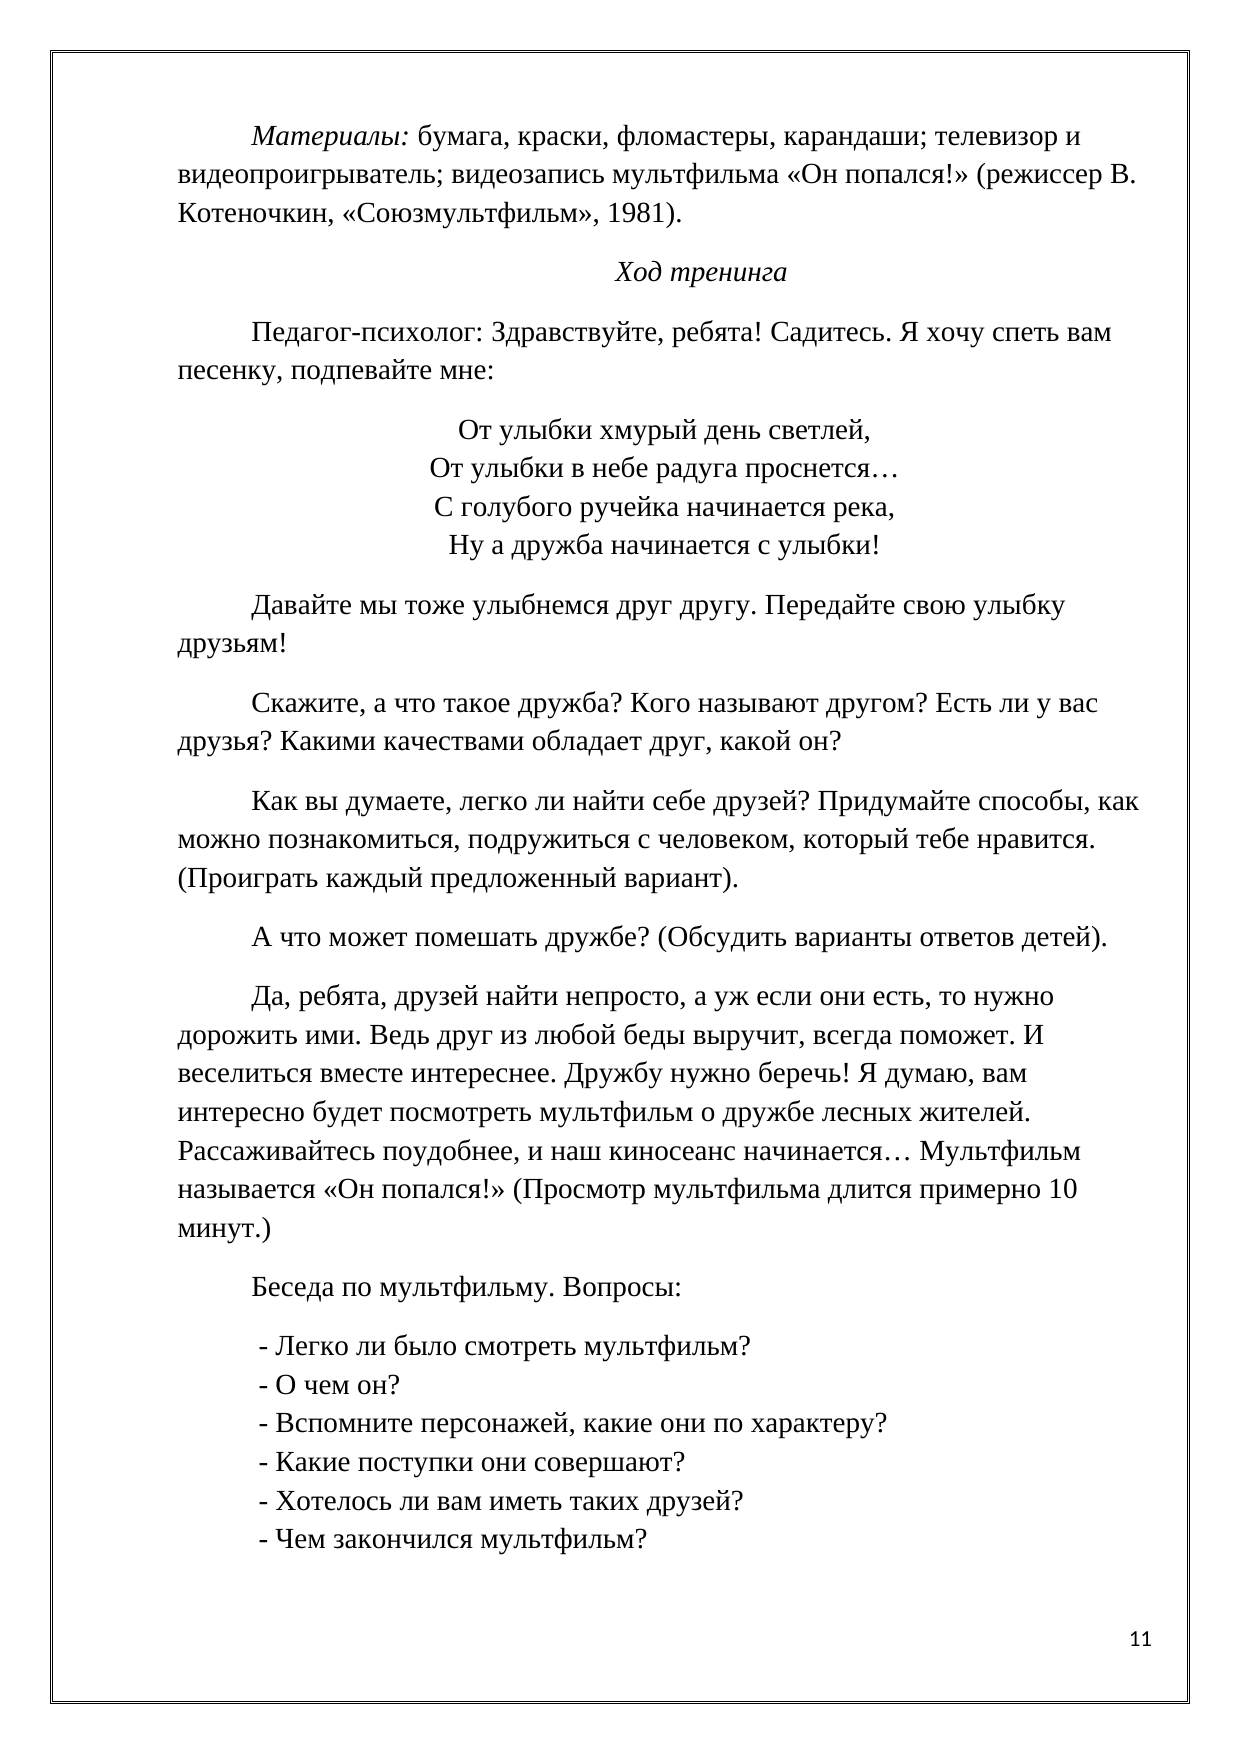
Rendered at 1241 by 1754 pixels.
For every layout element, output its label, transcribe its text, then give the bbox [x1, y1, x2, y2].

text А что может помешать дружбе? (Обсудить варианты ответов детей). [177, 919, 1152, 953]
text Беседа по мультфильму. Вопросы: [177, 1269, 1152, 1303]
text - Вспомните персонажей, какие они по характеру? [177, 1406, 1152, 1439]
text - Хотелось ли вам иметь таких друзей? [177, 1483, 1152, 1516]
text - Легко ли было смотреть мультфильм? [177, 1328, 1152, 1362]
text - Какие поступки они совершают? [177, 1444, 1152, 1478]
text От улыбки хмурый день светлей, От улыбки в небе радуга проснется… С голубого ручейка начинается река, Ну а дружба начинается с улыбки! [177, 412, 1152, 561]
text Педагог-психолог: Здравствуйте, ребята! Садитесь. Я хочу спеть вам песенку, подпевайте мне: [177, 314, 1152, 386]
text - Чем закончился мультфильм? [177, 1521, 1152, 1555]
text Скажите, а что такое дружба? Кого называют другом? Есть ли у вас друзья? Какими качествами обладает друг, какой он? [177, 685, 1152, 757]
text Ход тренинга [177, 254, 1152, 288]
text Давайте мы тоже улыбнемся друг другу. Передайте свою улыбку друзьям! [177, 587, 1152, 659]
text Материалы: бумага, краски, фломастеры, карандаши; телевизор и видеопроигрыватель; видеозапись мультфильма «Он попался!» (режиссер В. Котеночкин, «Союзмультфильм», 1981). [177, 118, 1152, 229]
text Да, ребята, друзей найти непросто, а уж если они есть, то нужно дорожить ими. Ведь друг из любой беды выручит, всегда поможет. И веселиться вместе интереснее. Дружбу нужно беречь! Я думаю, вам интересно будет посмотреть мультфильм о дружбе лесных жителей. Рассаживайтесь поудобнее, и наш киносеанс начинается… Мультфильм называется «Он попался!» (Просмотр мультфильма длится примерно 10 минут.) [177, 978, 1152, 1243]
text Как вы думаете, легко ли найти себе друзей? Придумайте способы, как можно познакомиться, подружиться с человеком, который тебе нравится. (Проиграть каждый предложенный вариант). [177, 783, 1152, 893]
text - О чем он? [177, 1367, 1152, 1401]
